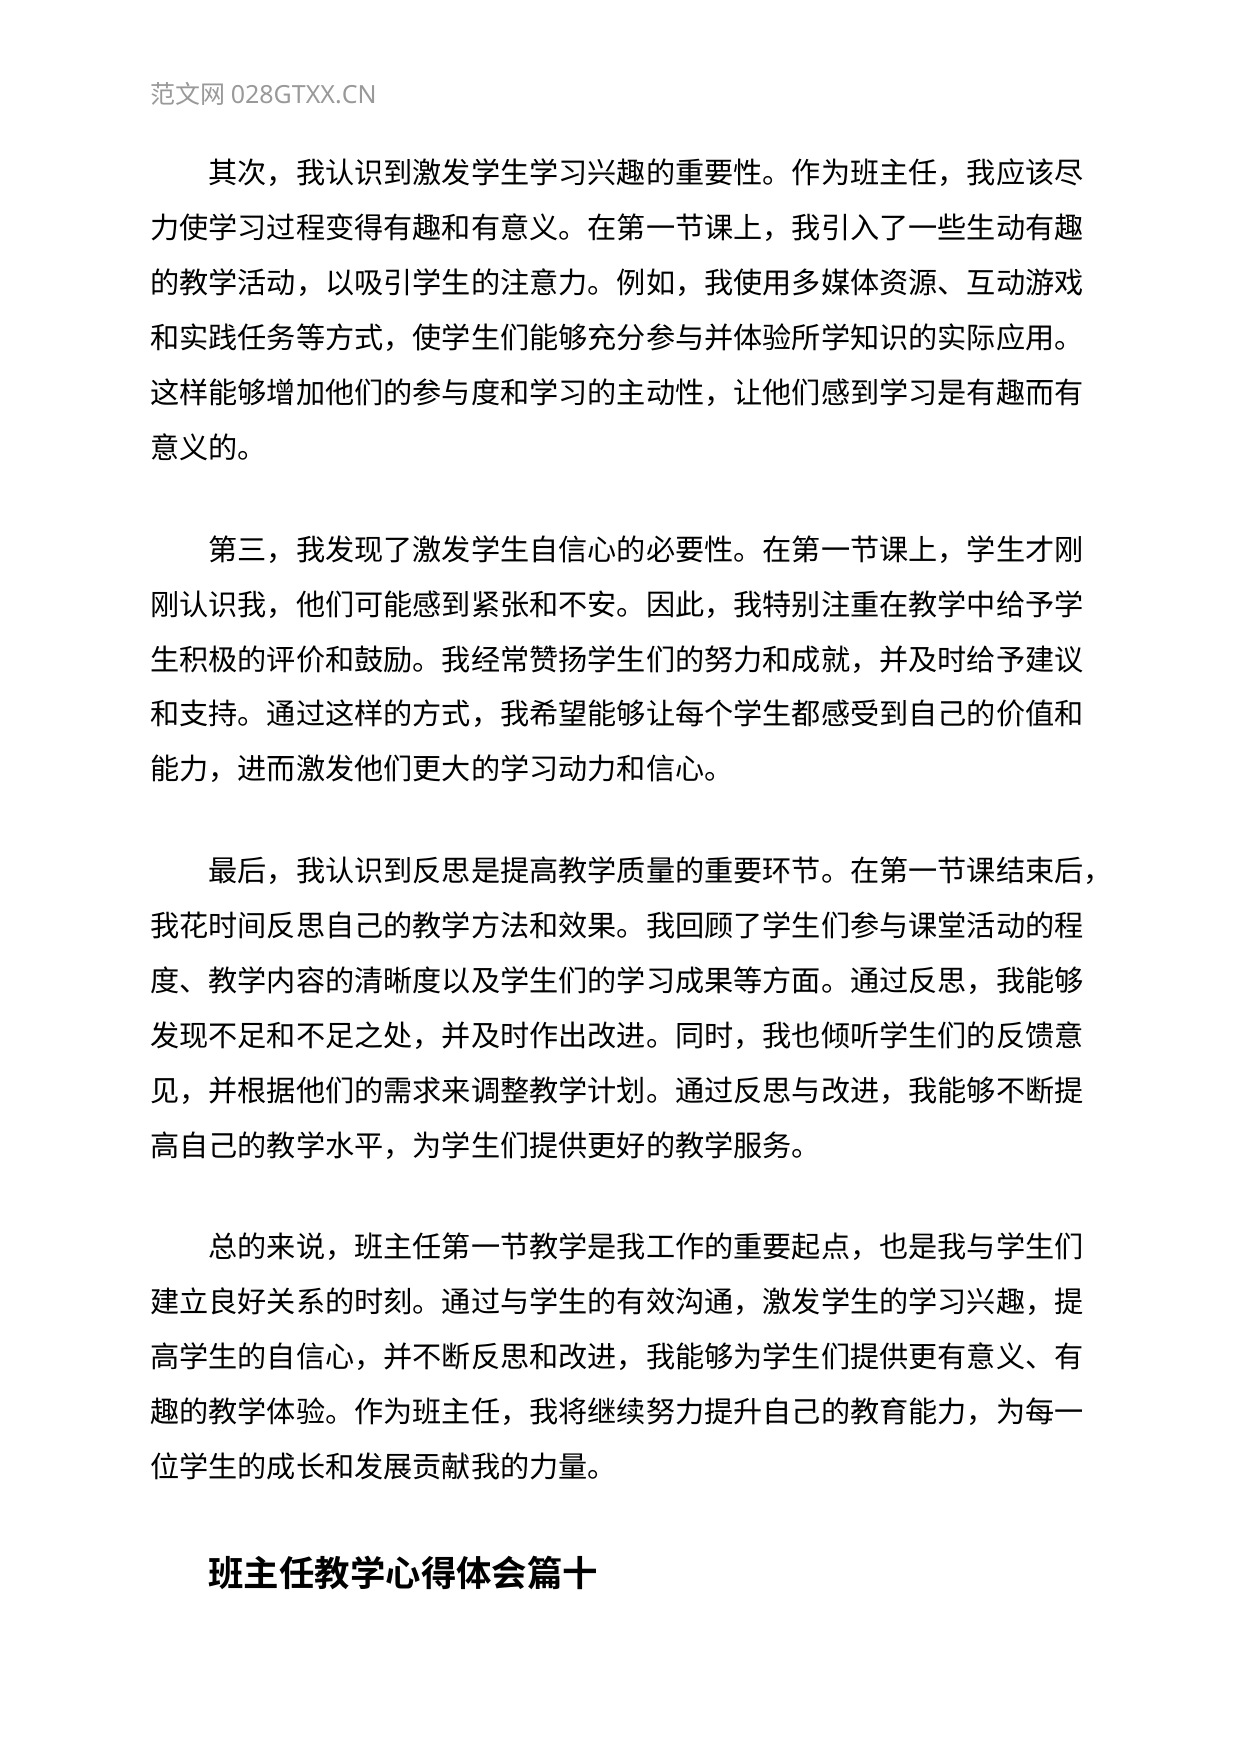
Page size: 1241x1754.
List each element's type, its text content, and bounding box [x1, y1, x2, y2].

text 班主任教学心得体会篇十 [150, 1545, 1090, 1596]
text 最后，我认识到反思是提高教学质量的重要环节。在第一节课结束后，我花时间反思自己的教学方法和效果。我回顾了学生们参与课堂活动的程度、教学内容的清晰度以及学生们的学习成果等方面。通过反思，我能够发现不足和不足之处，并及时作出改进。同时，我也倾听学生们的反馈意见，并根据他们的需求来调整教学计划。通过反思与改进，我能够不断提高自己的教学水平，为学生们提供更好的教学服务。 [150, 848, 1090, 1164]
text 其次，我认识到激发学生学习兴趣的重要性。作为班主任，我应该尽力使学习过程变得有趣和有意义。在第一节课上，我引入了一些生动有趣的教学活动，以吸引学生的注意力。例如，我使用多媒体资源、互动游戏和实践任务等方式，使学生们能够充分参与并体验所学知识的实际应用。这样能够增加他们的参与度和学习的主动性，让他们感到学习是有趣而有意义的。 [150, 150, 1090, 467]
text 总的来说，班主任第一节教学是我工作的重要起点，也是我与学生们建立良好关系的时刻。通过与学生的有效沟通，激发学生的学习兴趣，提高学生的自信心，并不断反思和改进，我能够为学生们提供更有意义、有趣的教学体验。作为班主任，我将继续努力提升自己的教育能力，为每一位学生的成长和发展贡献我的力量。 [150, 1224, 1090, 1486]
text 第三，我发现了激发学生自信心的必要性。在第一节课上，学生才刚刚认识我，他们可能感到紧张和不安。因此，我特别注重在教学中给予学生积极的评价和鼓励。我经常赞扬学生们的努力和成就，并及时给予建议和支持。通过这样的方式，我希望能够让每个学生都感受到自己的价值和能力，进而激发他们更大的学习动力和信心。 [150, 526, 1090, 788]
